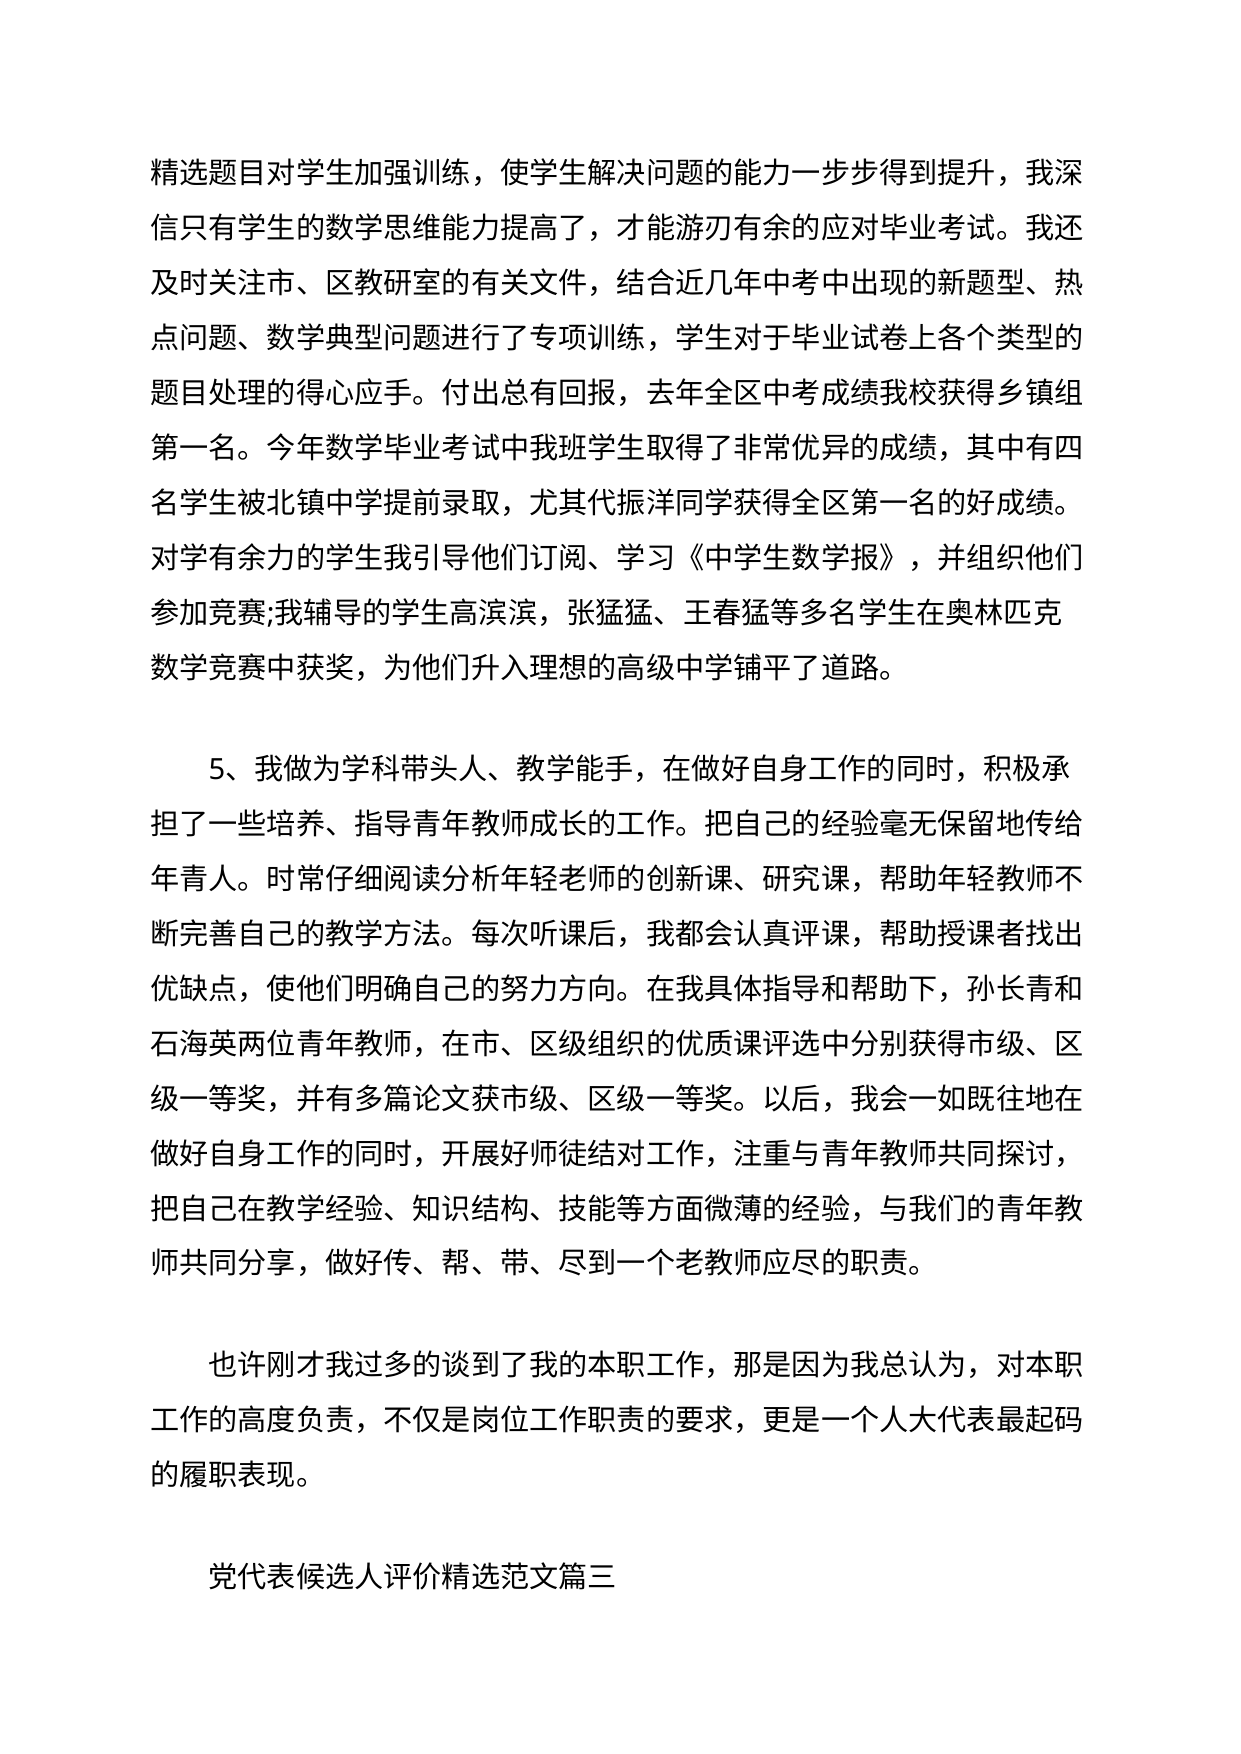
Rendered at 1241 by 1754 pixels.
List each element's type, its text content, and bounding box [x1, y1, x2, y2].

text 也许刚才我过多的谈到了我的本职工作，那是因为我总认为，对本职工作的高度负责，不仅是岗位工作职责的要求，更是一个人大代表最起码的履职表现。 [150, 1342, 1090, 1494]
text 5、我做为学科带头人、教学能手，在做好自身工作的同时，积极承担了一些培养、指导青年教师成长的工作。把自己的经验毫无保留地传给年青人。时常仔细阅读分析年轻老师的创新课、研究课，帮助年轻教师不断完善自己的教学方法。每次听课后，我都会认真评课，帮助授课者找出优缺点，使他们明确自己的努力方向。在我具体指导和帮助下，孙长青和石海英两位青年教师，在市、区级组织的优质课评选中分别获得市级、区级一等奖，并有多篇论文获市级、区级一等奖。以后，我会一如既往地在做好自身工作的同时，开展好师徒结对工作，注重与青年教师共同探讨，把自己在教学经验、知识结构、技能等方面微薄的经验，与我们的青年教师共同分享，做好传、帮、带、尽到一个老教师应尽的职责。 [150, 746, 1090, 1282]
text 党代表候选人评价精选范文篇三 [150, 1553, 1090, 1596]
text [150, 150, 1090, 686]
